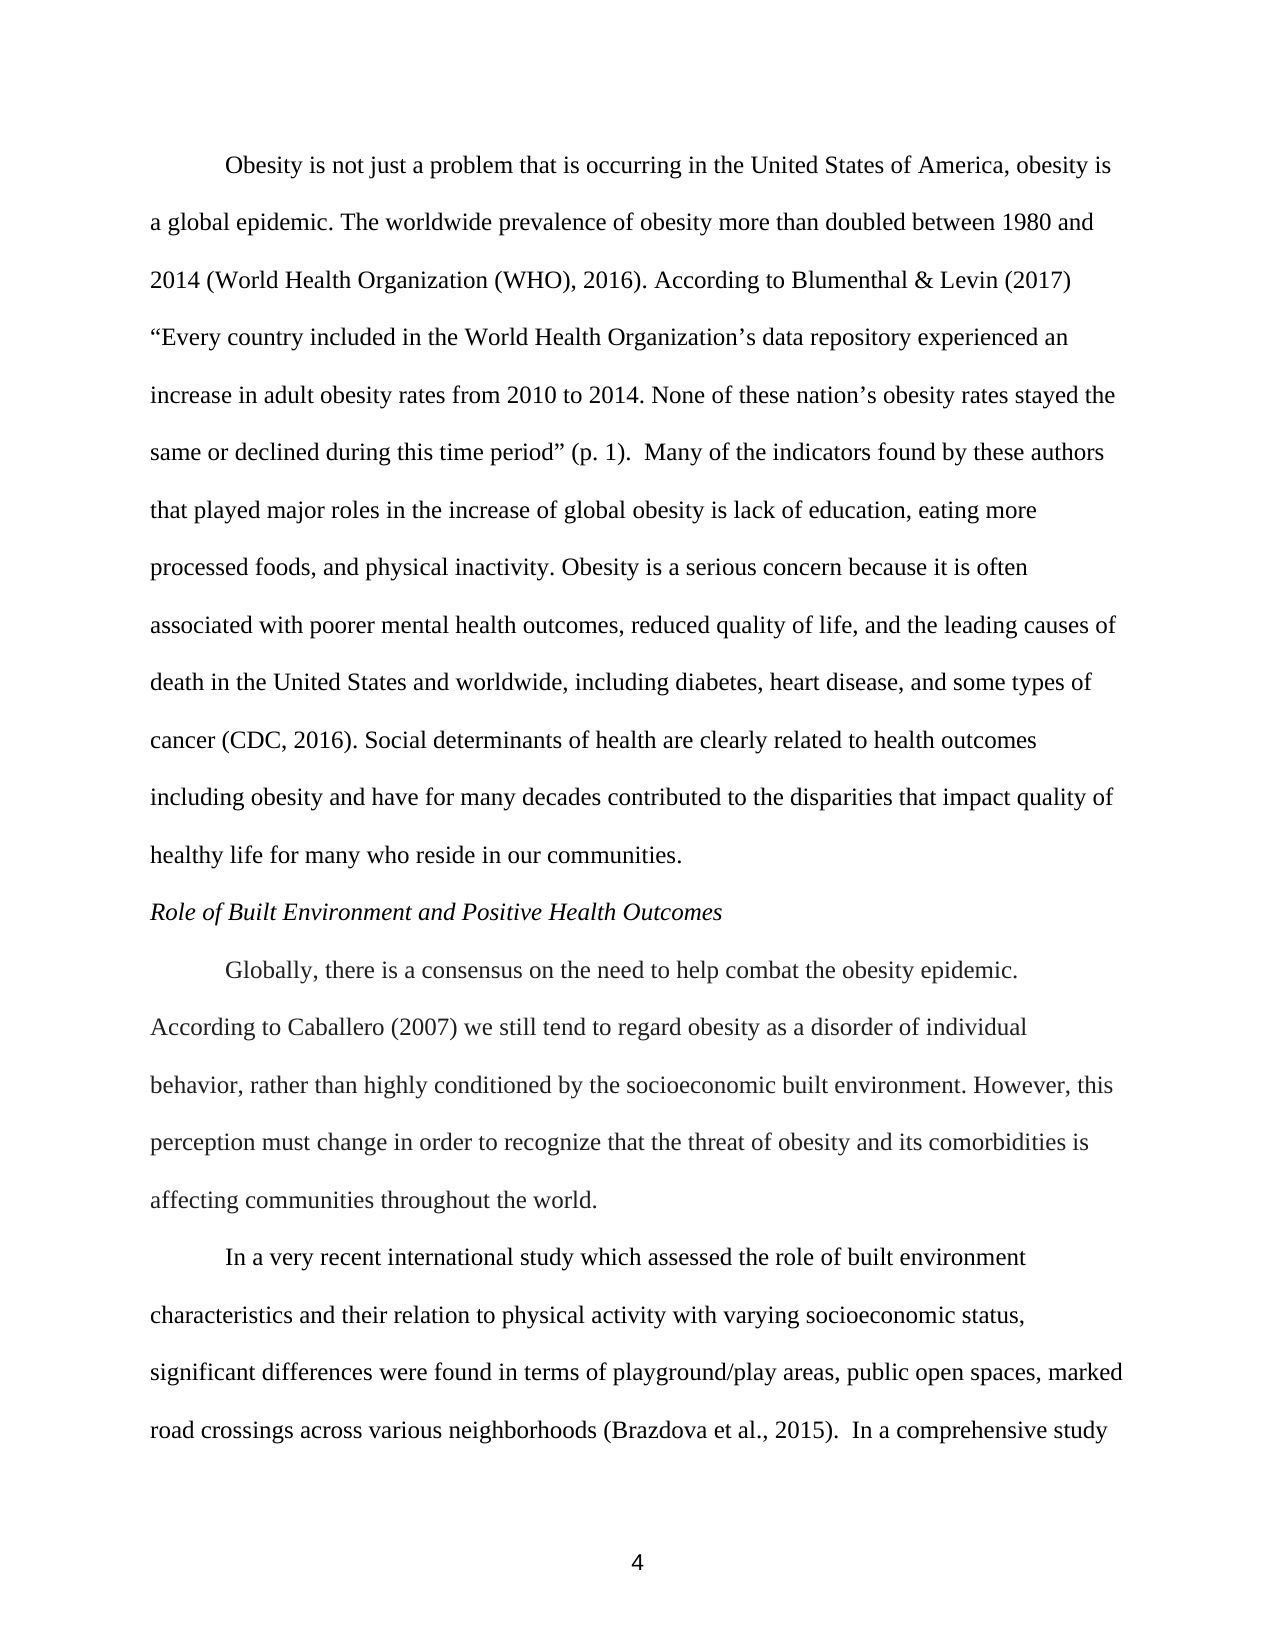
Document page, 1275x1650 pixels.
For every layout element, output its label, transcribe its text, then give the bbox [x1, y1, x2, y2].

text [150, 1242, 1125, 1444]
text Obesity is not just a problem that is occurring in the United States of America, obesity is a global epidemic. The worldwide prevalence of obesity more than doubled between 1980 and 2014 (World Health Organization (WHO), 2016). According to Blumenthal & Levin (2017) “Every country included in the World Health Organization’s data repository experienced an increase in adult obesity rates from 2010 to 2014. None of these nation’s obesity rates stayed the same or declined during this time period” (p. 1). Many of the indicators found by these authors that played major roles in the increase of global obesity is lack of education, eating more processed foods, and physical inactivity. Obesity is a serious concern because it is often associated with poorer mental health outcomes, reduced quality of life, and the leading causes of death in the United States and worldwide, including diabetes, heart disease, and some types of cancer (CDC, 2016). Social determinants of health are clearly related to health outcomes including obesity and have for many decades contributed to the disparities that impact quality of healthy life for many who reside in our communities. [150, 150, 1125, 869]
text Role of Built Environment and Positive Health Outcomes [150, 897, 1125, 926]
text Globally, there is a consensus on the need to help combat the obesity epidemic. According to Caballero (2007) we still tend to regard obesity as a disorder of individual behavior, rather than highly conditioned by the socioeconomic built environment. However, this perception must change in order to recognize that the threat of obesity and its comorbidities is affecting communities throughout the world. [150, 955, 1125, 1214]
